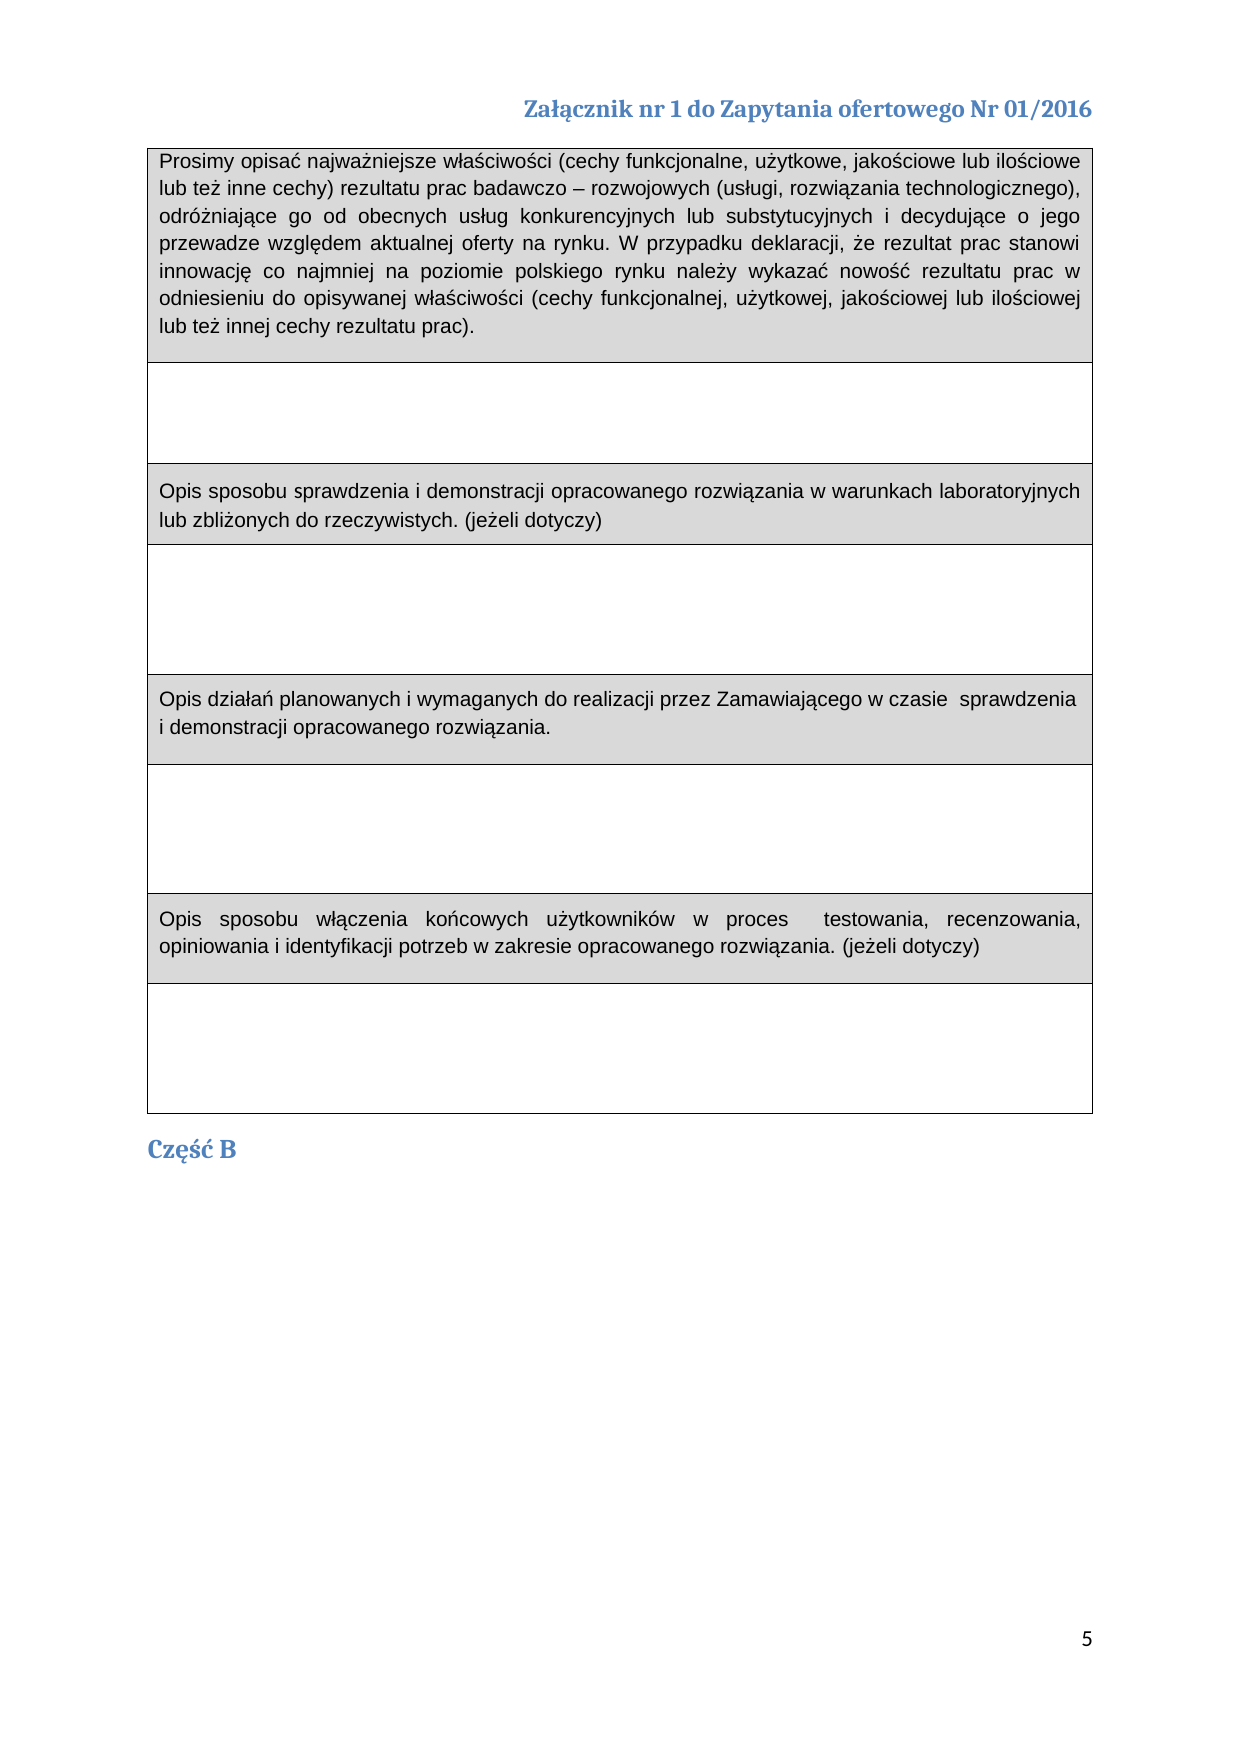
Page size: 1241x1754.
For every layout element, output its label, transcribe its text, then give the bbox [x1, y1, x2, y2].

table_cell [148, 363, 1092, 463]
table_cell [148, 984, 1092, 1112]
table_cell [148, 765, 1092, 893]
table_cell [148, 545, 1092, 674]
table_cell Opis działań planowanych i wymaganych do realizacji przez Zamawiającego w czasie sprawdzenia i demonstracji opracowanego rozwiązania. [148, 675, 1092, 764]
table_cell Opis sposobu sprawdzenia i demonstracji opracowanego rozwiązania w warunkach laboratoryjnych lub zbliżonych do rzeczywistych. (jeżeli dotyczy) [148, 464, 1092, 544]
table_cell Opis sposobu włączenia końcowych użytkowników w proces testowania, recenzowania, opiniowania i identyfikacji potrzeb w zakresie opracowanego rozwiązania. (jeżeli dotyczy) [148, 894, 1092, 983]
table_header Prosimy opisać najważniejsze właściwości (cechy funkcjonalne, użytkowe, jakościowe lub ilościowe lub też inne cechy) rezultatu prac badawczo – rozwojowych (usługi, rozwiązania technologicznego), odróżniające go od obecnych usług konkurencyjnych lub substytucyjnych i decydujące o jego przewadze względem aktualnej oferty na rynku. W przypadku deklaracji, że rezultat prac stanowi innowację co najmniej na poziomie polskiego rynku należy wykazać nowość rezultatu prac w odniesieniu do opisywanej właściwości (cechy funkcjonalnej, użytkowej, jakościowej lub ilościowej lub też innej cechy rezultatu prac). [148, 149, 1092, 362]
subtitle Część B [148, 1134, 1093, 1165]
